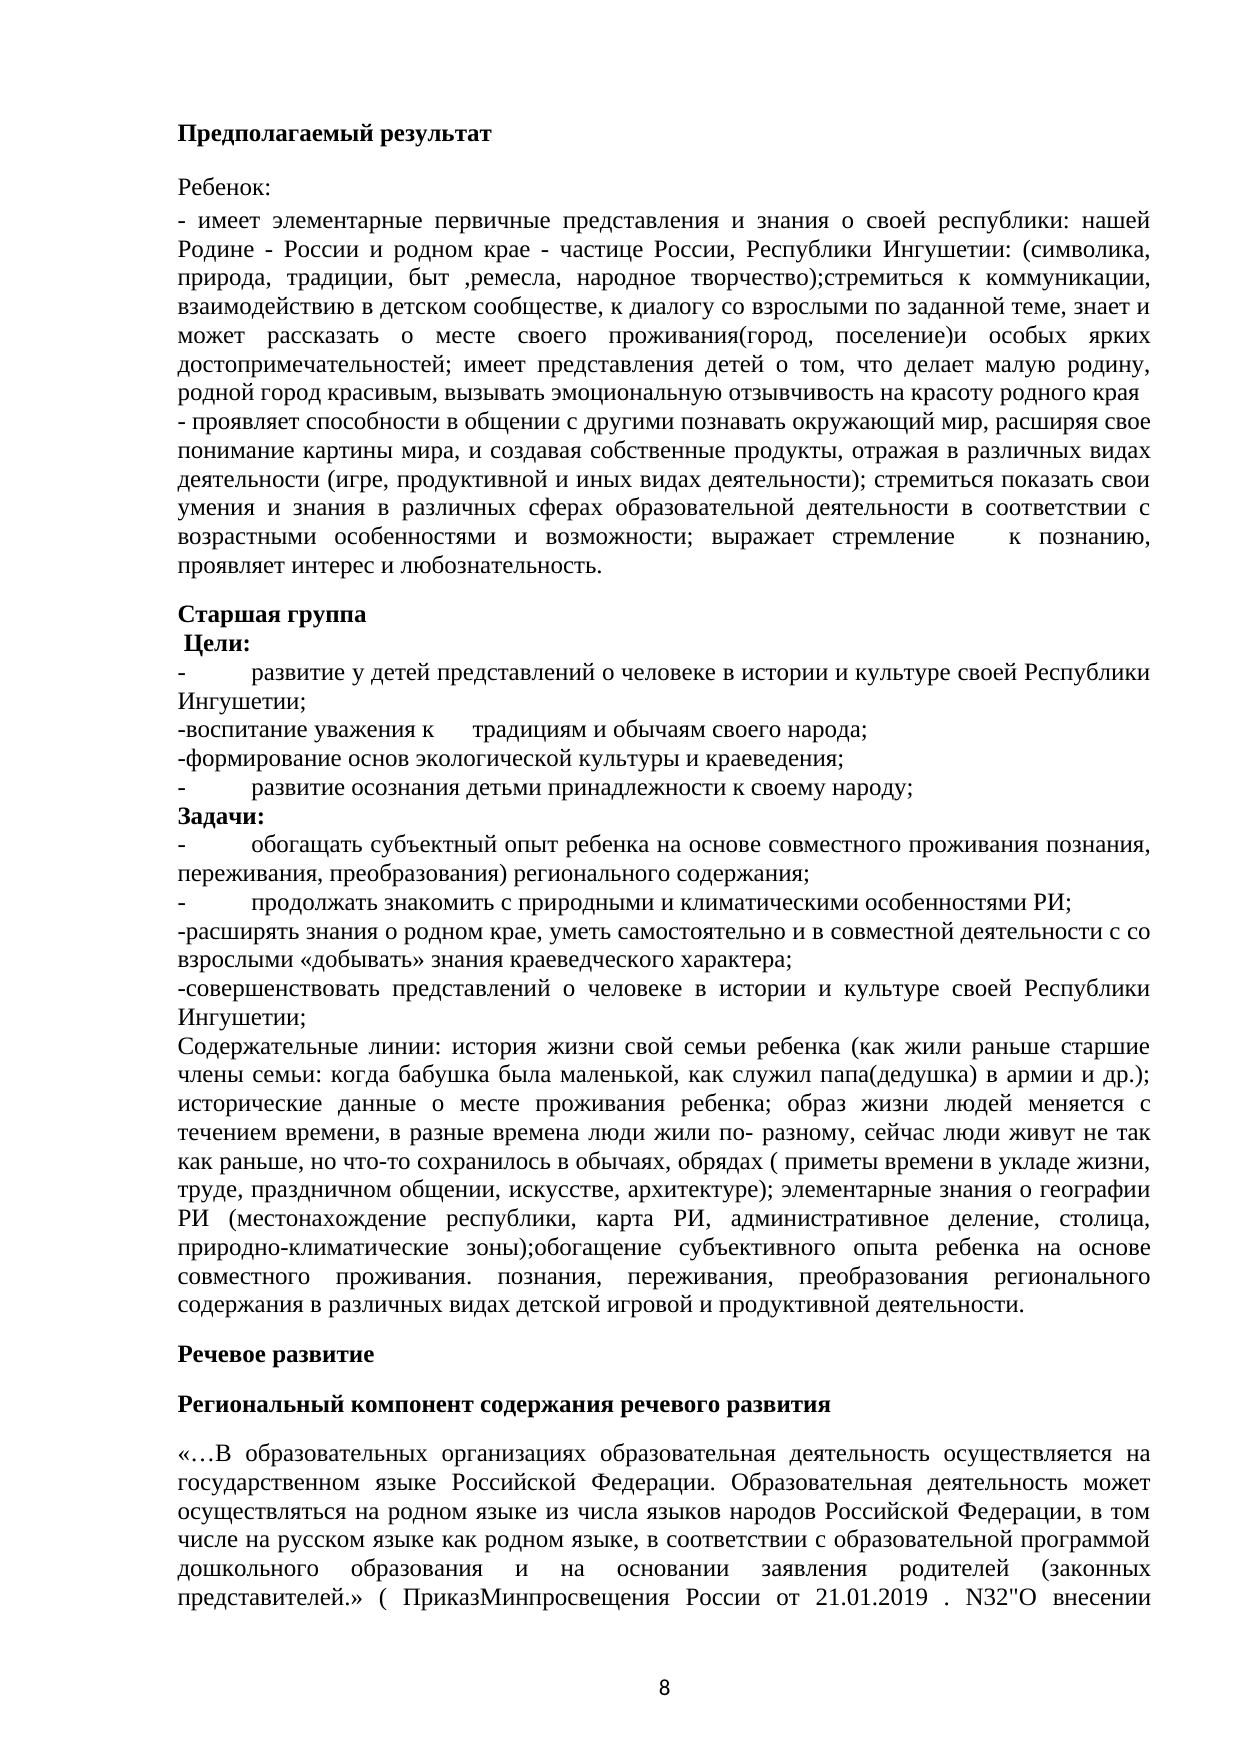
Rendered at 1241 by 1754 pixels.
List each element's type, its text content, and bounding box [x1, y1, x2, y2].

text -воспитание уважения к традициям и обычаям своего народа; [177, 714, 1152, 743]
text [177, 1438, 1152, 1611]
text Ребенок: [177, 172, 1152, 201]
text -формирование основ экологической культуры и краеведения; [177, 743, 1152, 772]
text - продолжать знакомить с природными и климатическими особенностями РИ; [177, 887, 1152, 916]
text - проявляет способности в общении с другими познавать окружающий мир, расширяя свое понимание картины мира, и создавая собственные продукты, отражая в различных видах деятельности (игре, продуктивной и иных видах деятельности); стремиться показать свои умения и знания в различных сферах образовательной деятельности в соответствии с возрастными особенностями и возможности; выражает стремление к познанию, проявляет интерес и любознательность. [177, 406, 1152, 579]
text Речевое развитие [177, 1339, 1152, 1368]
text -совершенствовать представлений о человеке в истории и культуре своей Республики Ингушетии; [177, 973, 1152, 1031]
text - развитие у детей представлений о человеке в истории и культуре своей Республики Ингушетии; [177, 657, 1152, 714]
text Предполагаемый результат [177, 118, 1152, 147]
text Задачи: [177, 801, 1152, 829]
text Содержательные линии: история жизни свой семьи ребенка (как жили раньше старшие члены семьи: когда бабушка была маленькой, как служил папа(дедушка) в армии и др.); исторические данные о месте проживания ребенка; образ жизни людей меняется с течением времени, в разные времена люди жили по- разному, сейчас люди живут не так как раньше, но что-то сохранилось в обычаях, обрядах ( приметы времени в укладе жизни, труде, праздничном общении, искусстве, архитектуре); элементарные знания о географии РИ (местонахождение республики, карта РИ, административное деление, столица, природно-климатические зоны);обогащение субъективного опыта ребенка на основе совместного проживания. познания, переживания, преобразования регионального содержания в различных видах детской игровой и продуктивной деятельности. [177, 1031, 1152, 1318]
text - развитие осознания детьми принадлежности к своему народу; [177, 772, 1152, 801]
text Старшая группа [177, 599, 1152, 628]
text - обогащать субъектный опыт ребенка на основе совместного проживания познания, переживания, преобразования) регионального содержания; [177, 829, 1152, 887]
text - имеет элементарные первичные представления и знания о своей республики: нашей Родине - России и родном крае - частице России, Республики Ингушетии: (символика, природа, традиции, быт ,ремесла, народное творчество);стремиться к коммуникации, взаимодействию в детском сообществе, к диалогу со взрослыми по заданной теме, знает и может рассказать о месте своего проживания(город, поселение)и особых ярких достопримечательностей; имеет представления детей о том, что делает малую родину, родной город красивым, вызывать эмоциональную отзывчивость на красоту родного края [177, 205, 1152, 406]
text Региональный компонент содержания речевого развития [177, 1389, 1152, 1417]
text -расширять знания о родном крае, уметь самостоятельно и в совместной деятельности с со взрослыми «добывать» знания краеведческого характера; [177, 916, 1152, 973]
text Цели: [177, 628, 1152, 657]
